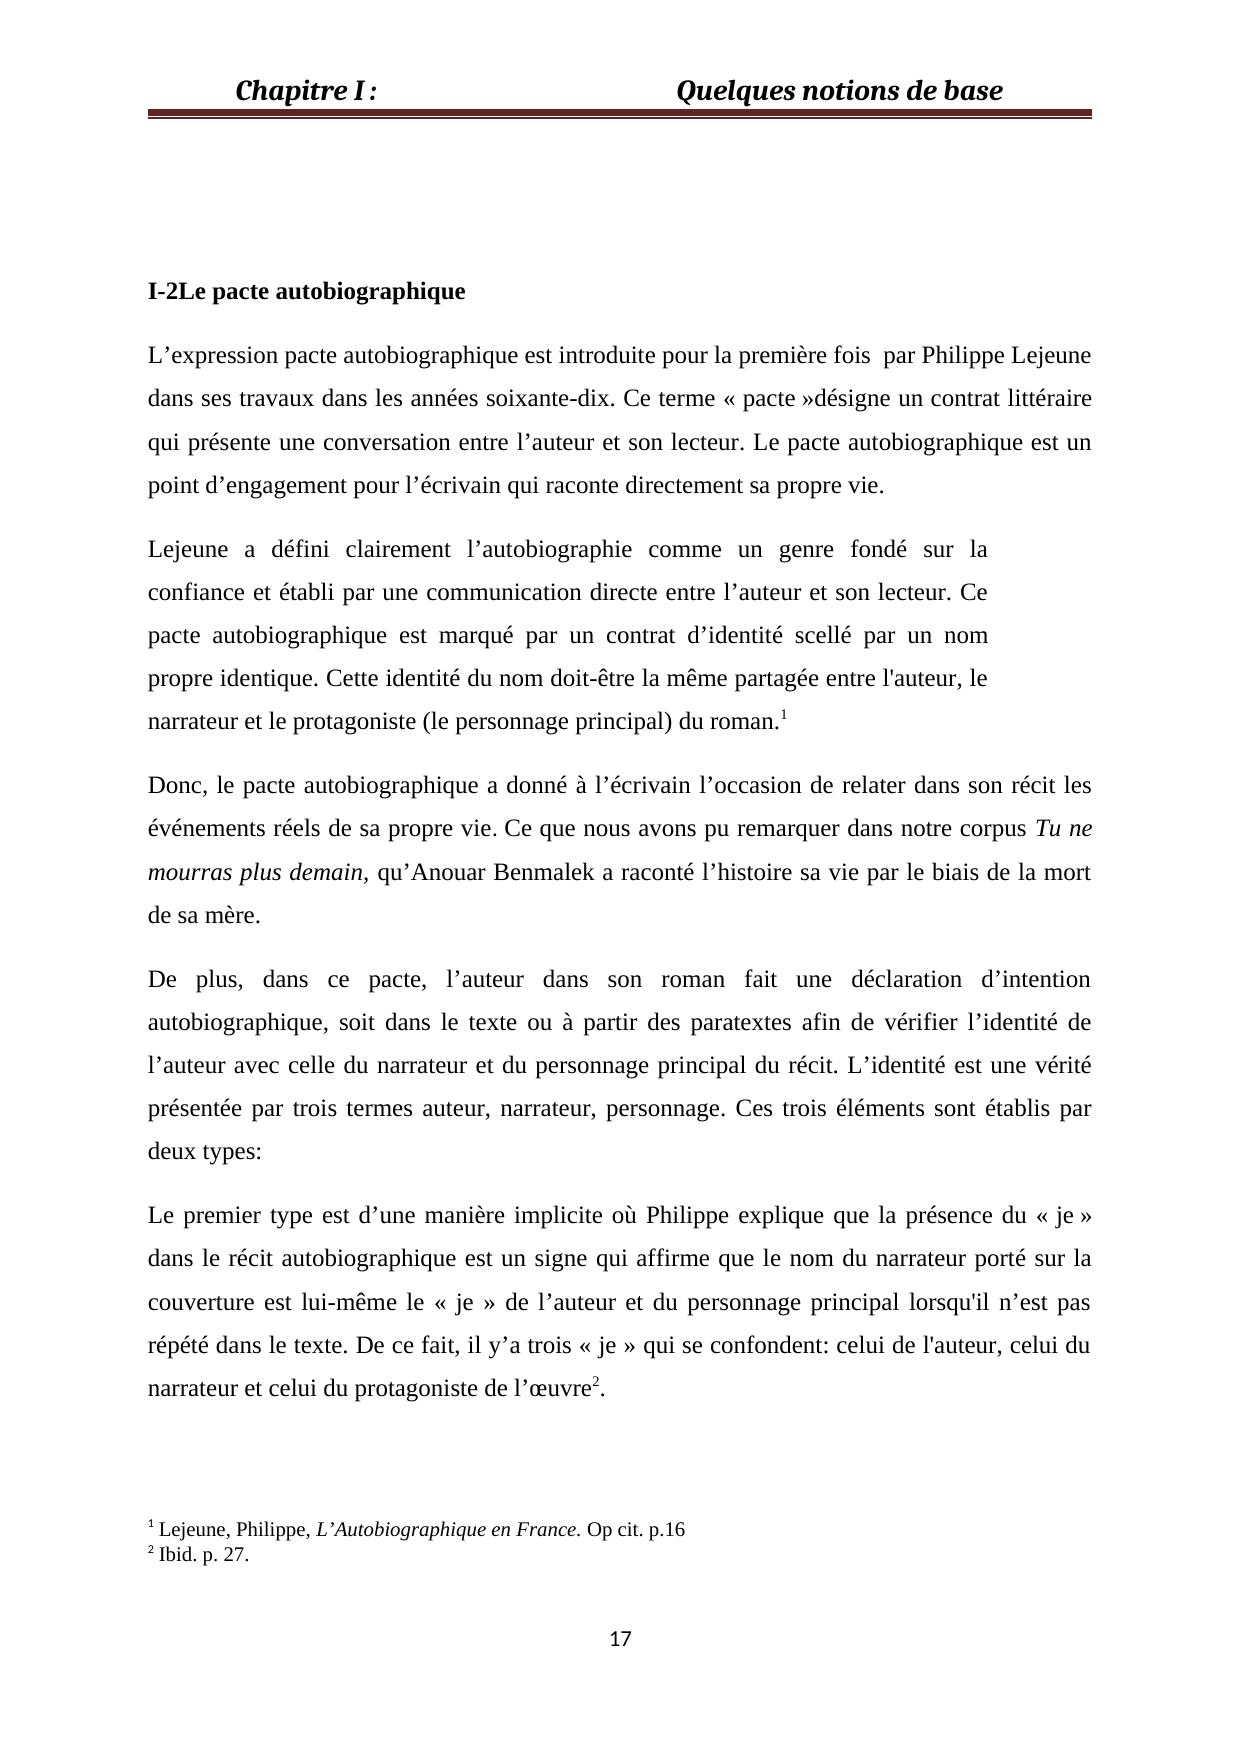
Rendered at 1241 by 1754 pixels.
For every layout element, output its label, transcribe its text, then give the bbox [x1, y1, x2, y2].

text L’expression pacte autobiographique est introduite pour la première fois par Philippe Lejeune dans ses travaux dans les années soixante-dix. Ce terme « pacte »désigne un contrat littéraire qui présente une conversation entre l’auteur et son lecteur. Le pacte autobiographique est un point d’engagement pour l’écrivain qui raconte directement sa propre vie. [148, 340, 1092, 498]
text Donc, le pacte autobiographique a donné à l’écrivain l’occasion de relater dans son récit les événements réels de sa propre vie. Ce que nous avons pu remarquer dans notre corpus Tu ne mourras plus demain, qu’Anouar Benmalek a raconté l’histoire sa vie par le biais de la mort de sa mère. [148, 770, 1092, 929]
text Le premier type est d’une manière implicite où Philippe explique que la présence du « je » dans le récit autobiographique est un signe qui affirme que le nom du narrateur porté sur la couverture est lui-même le « je » de l’auteur et du personnage principal lorsqu'il n’est pas répété dans le texte. De ce fait, il y’a trois « je » qui se confondent: celui de l'auteur, celui du narrateur et celui du protagoniste de l’œuvre. [148, 1200, 1092, 1402]
text Lejeune a défini clairement l’autobiographie comme un genre fondé sur la confiance et établi par une communication directe entre l’auteur et son lecteur. Ce pacte autobiographique est marqué par un contrat d’identité scellé par un nom propre identique. Cette identité du nom doit-être la même partagée entre l'auteur, le narrateur et le protagoniste (le personnage principal) du roman. [148, 534, 989, 735]
text I-2Le pacte autobiographique [148, 276, 1092, 305]
text De plus, dans ce pacte, l’auteur dans son roman fait une déclaration d’intention autobiographique, soit dans le texte ou à partir des paratextes afin de vérifier l’identité de l’auteur avec celle du narrateur et du personnage principal du récit. L’identité est une vérité présentée par trois termes auteur, narrateur, personnage. Ces trois éléments sont établis par deux types: [148, 964, 1092, 1165]
